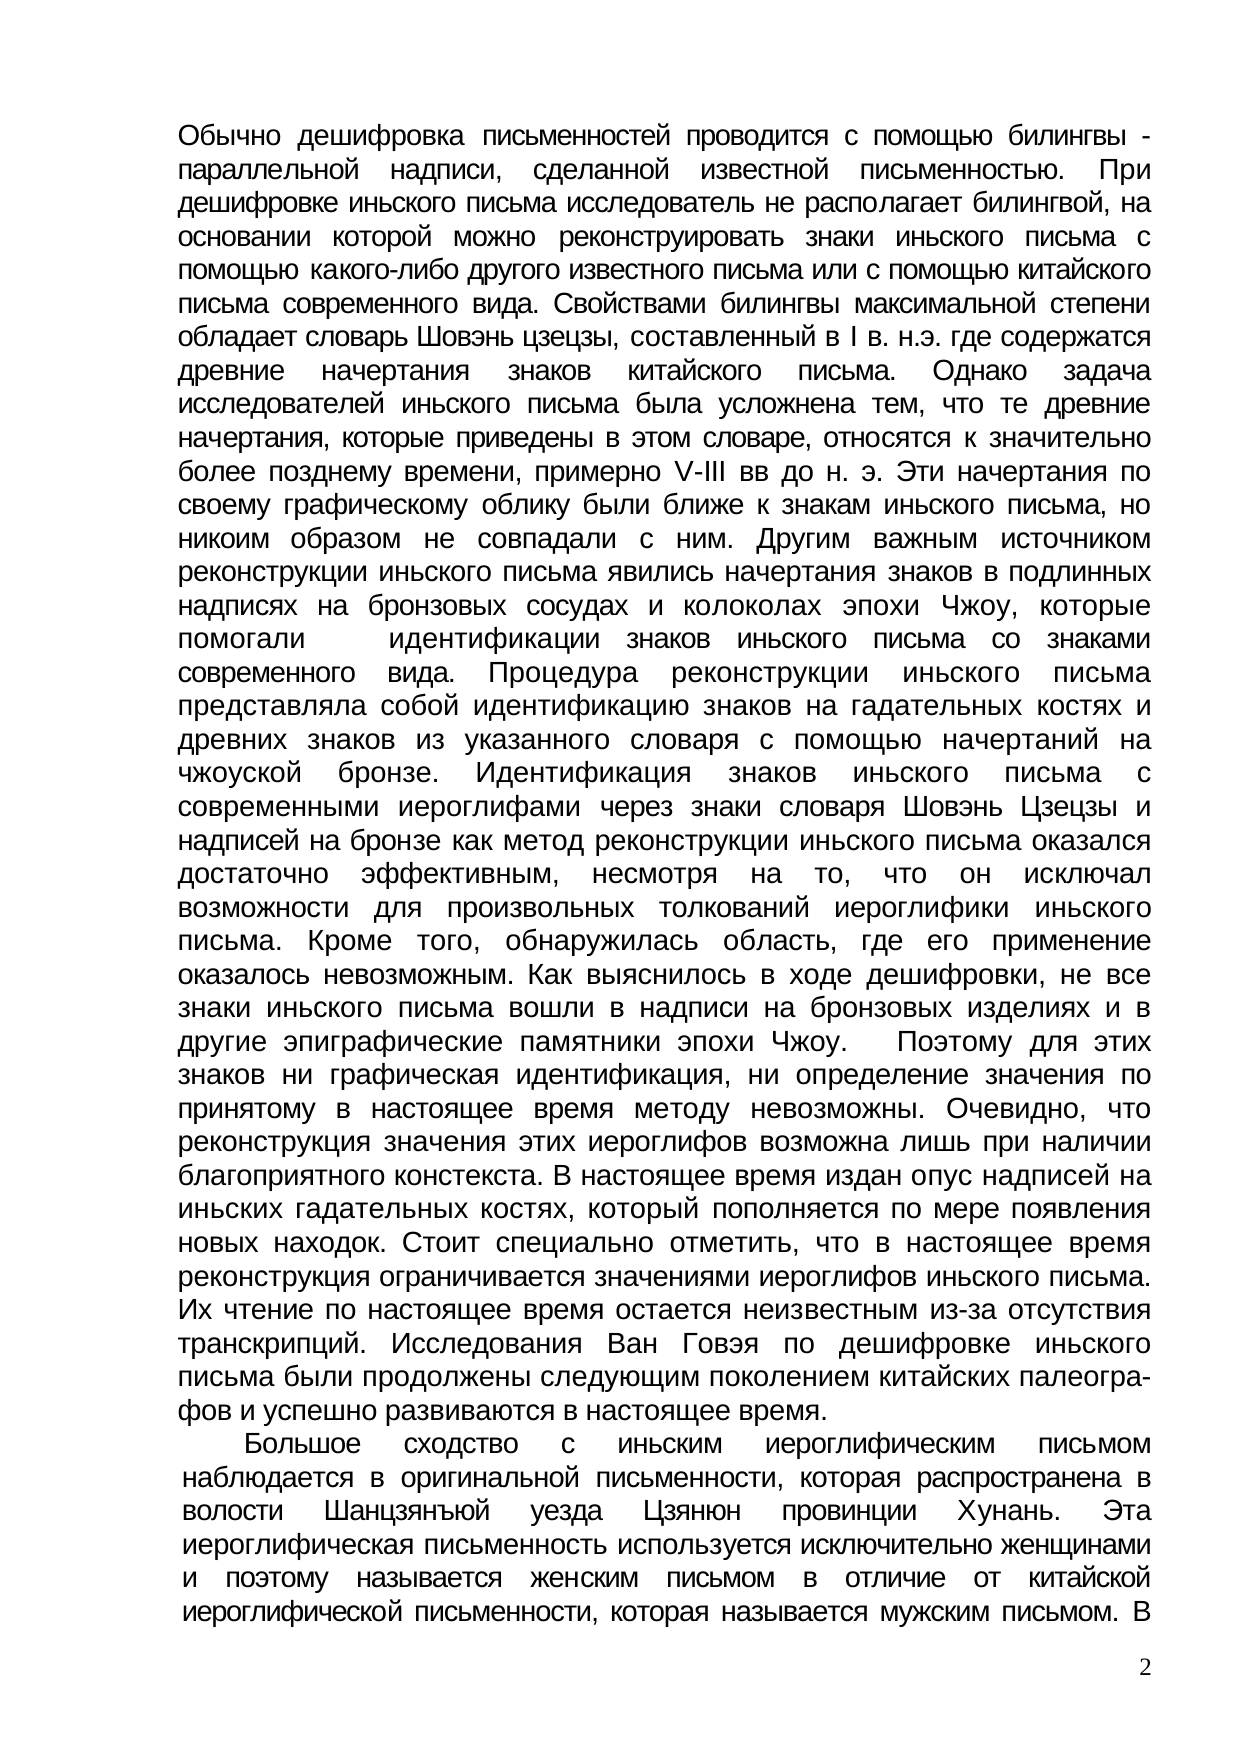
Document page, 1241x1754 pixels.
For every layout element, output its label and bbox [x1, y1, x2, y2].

text [177, 118, 1152, 1426]
text [182, 1426, 1152, 1627]
